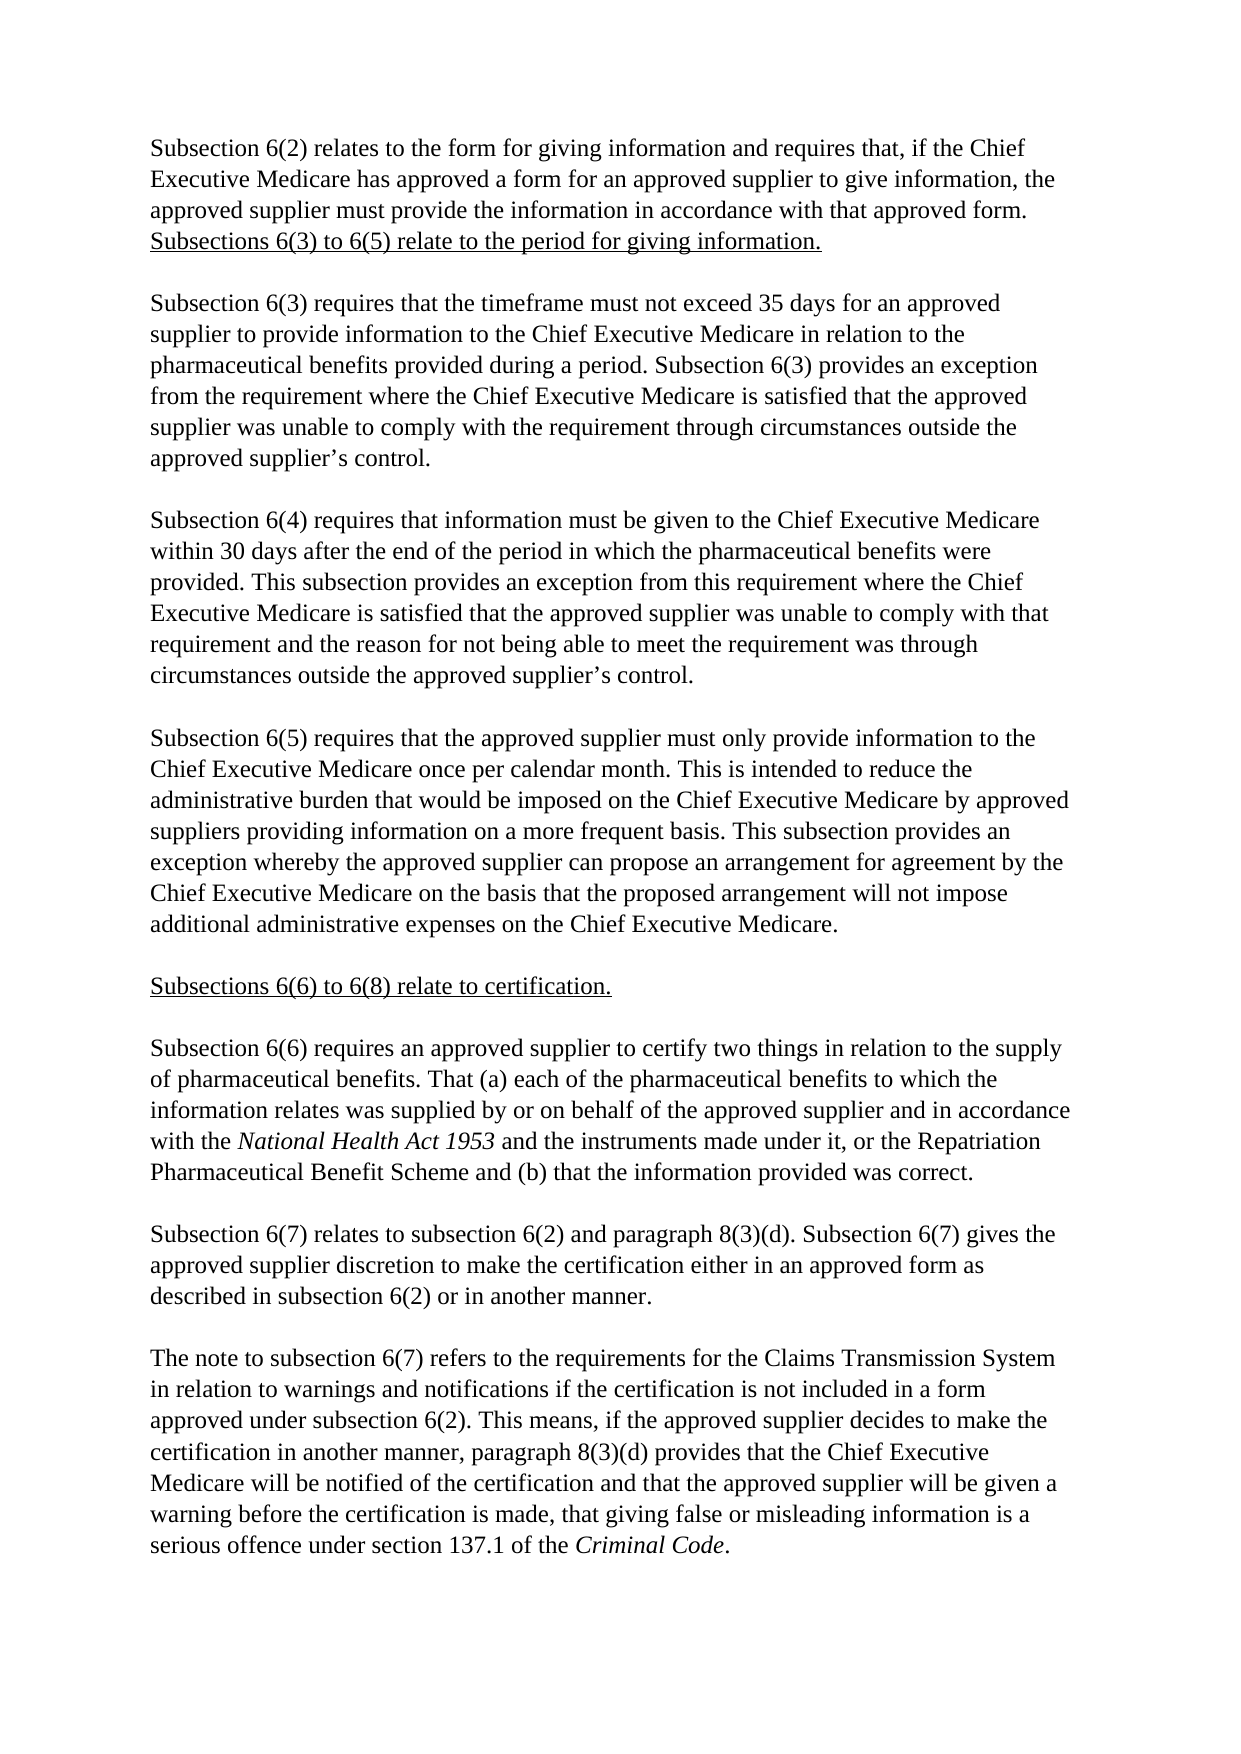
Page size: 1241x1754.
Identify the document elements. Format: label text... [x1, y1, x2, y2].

text Subsections 6(6) to 6(8) relate to certification. [150, 971, 1081, 1000]
text The note to subsection 6(7) refers to the requirements for the Claims Transmission System in relation to warnings and notifications if the certification is not included in a form approved under subsection 6(2). This means, if the approved supplier decides to make the certification in another manner, paragraph 8(3)(d) provides that the Chief Executive Medicare will be notified of the certification and that the approved supplier will be given a warning before the certification is made, that giving false or misleading information is a serious offence under section 137.1 of the Criminal Code. [150, 1343, 1081, 1558]
text Subsection 6(4) requires that information must be given to the Chief Executive Medicare within 30 days after the end of the period in which the pharmaceutical benefits were provided. This subsection provides an exception from this requirement where the Chief Executive Medicare is satisfied that the approved supplier was unable to comply with that requirement and the reason for not being able to meet the requirement was through circumstances outside the approved supplier’s control. [150, 505, 1081, 689]
text Subsection 6(3) requires that the timeframe must not exceed 35 days for an approved supplier to provide information to the Chief Executive Medicare in relation to the pharmaceutical benefits provided during a period. Subsection 6(3) provides an exception from the requirement where the Chief Executive Medicare is satisfied that the approved supplier was unable to comply with the requirement through circumstances outside the approved supplier’s control. [150, 288, 1081, 472]
text Subsection 6(5) requires that the approved supplier must only provide information to the Chief Executive Medicare once per calendar month. This is intended to reduce the administrative burden that would be imposed on the Chief Executive Medicare by approved suppliers providing information on a more frequent basis. This subsection provides an exception whereby the approved supplier can propose an arrangement for agreement by the Chief Executive Medicare on the basis that the proposed arrangement will not impose additional administrative expenses on the Chief Executive Medicare. [150, 723, 1081, 938]
text Subsection 6(6) requires an approved supplier to certify two things in relation to the supply of pharmaceutical benefits. That (a) each of the pharmaceutical benefits to which the information relates was supplied by or on behalf of the approved supplier and in accordance with the National Health Act 1953 and the instruments made under it, or the Repatriation Pharmaceutical Benefit Scheme and (b) that the information provided was correct. [150, 1033, 1081, 1186]
text Subsection 6(2) relates to the form for giving information and requires that, if the Chief Executive Medicare has approved a form for an approved supplier to give information, the approved supplier must provide the information in accordance with that approved form. [150, 133, 1081, 224]
text Subsections 6(3) to 6(5) relate to the period for giving information. [150, 226, 1081, 255]
text Subsection 6(7) relates to subsection 6(2) and paragraph 8(3)(d). Subsection 6(7) gives the approved supplier discretion to make the certification either in an approved form as described in subsection 6(2) or in another manner. [150, 1219, 1081, 1310]
